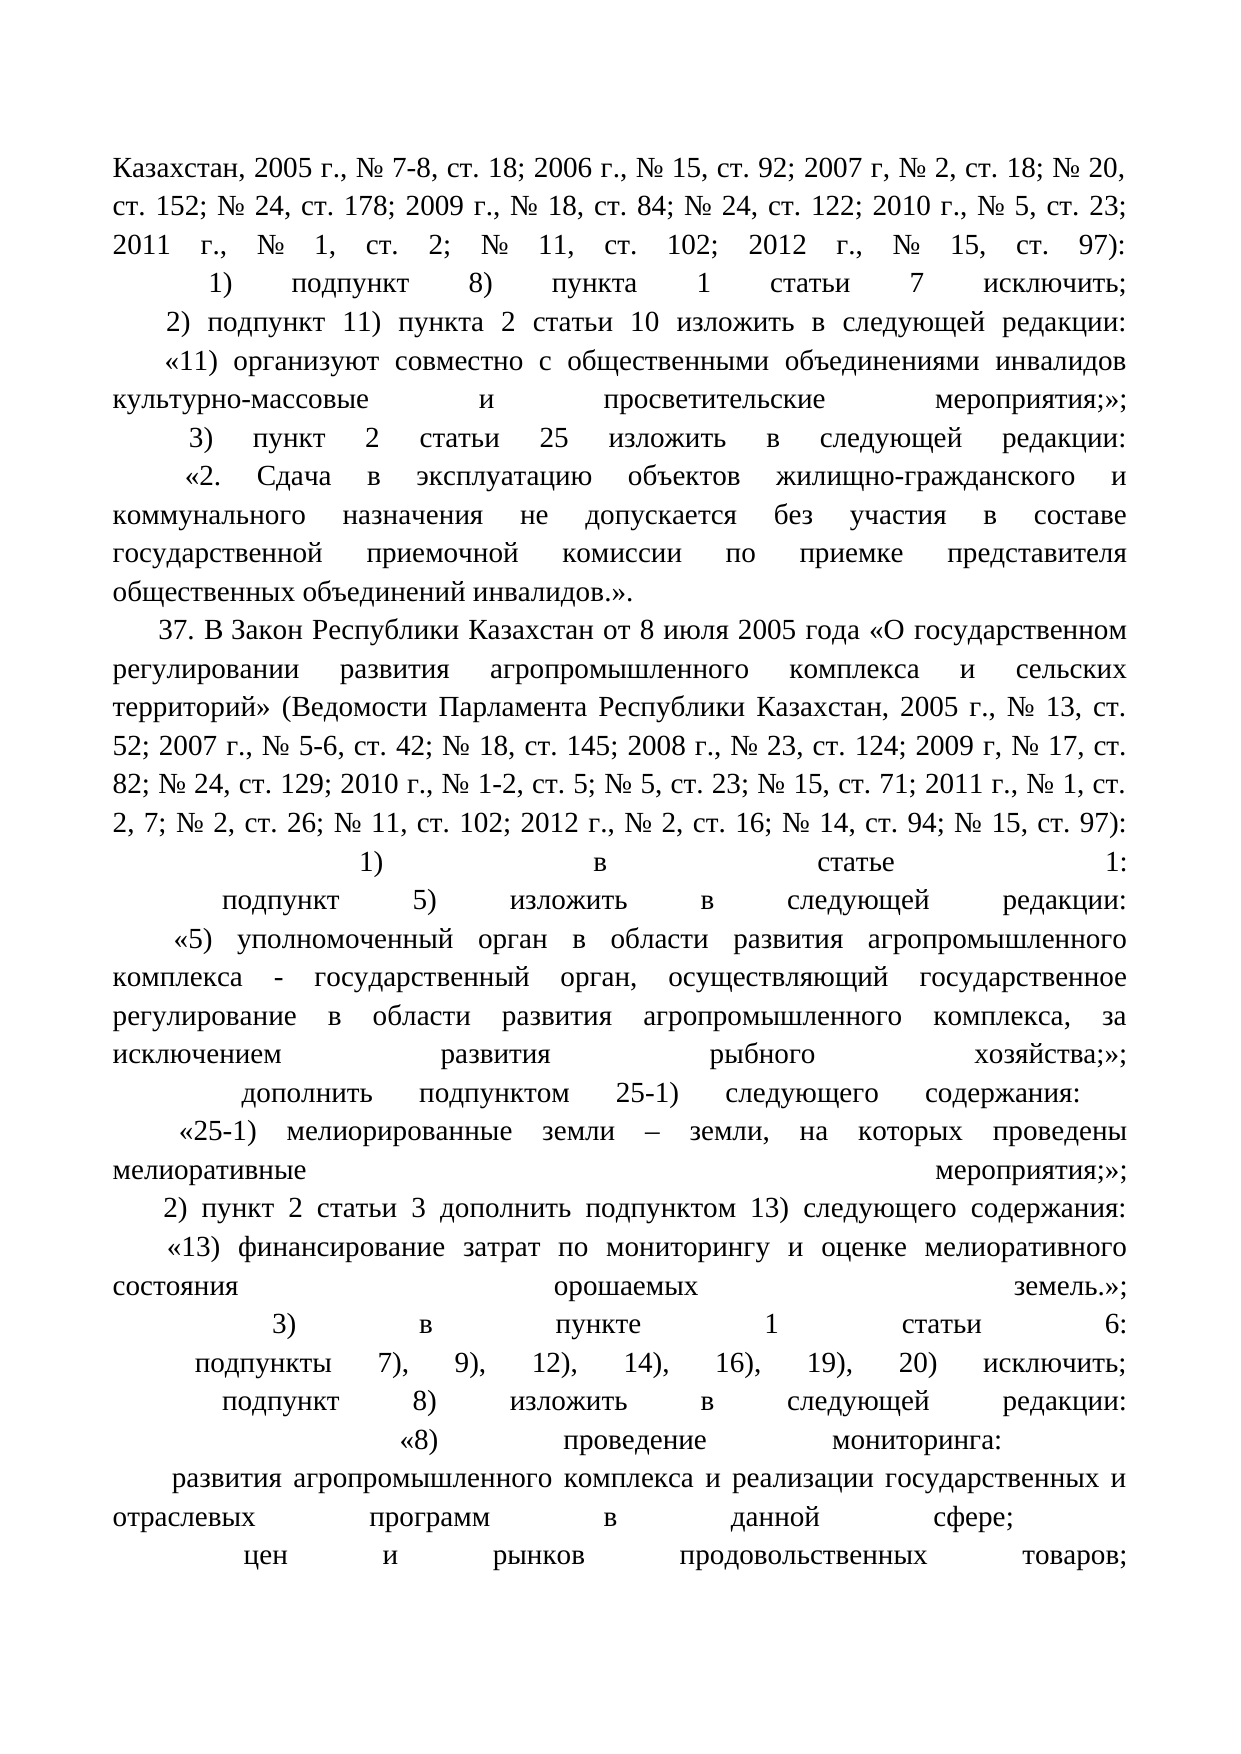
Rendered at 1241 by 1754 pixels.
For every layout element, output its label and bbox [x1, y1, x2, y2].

text [112, 150, 1128, 607]
text [112, 612, 1128, 1571]
